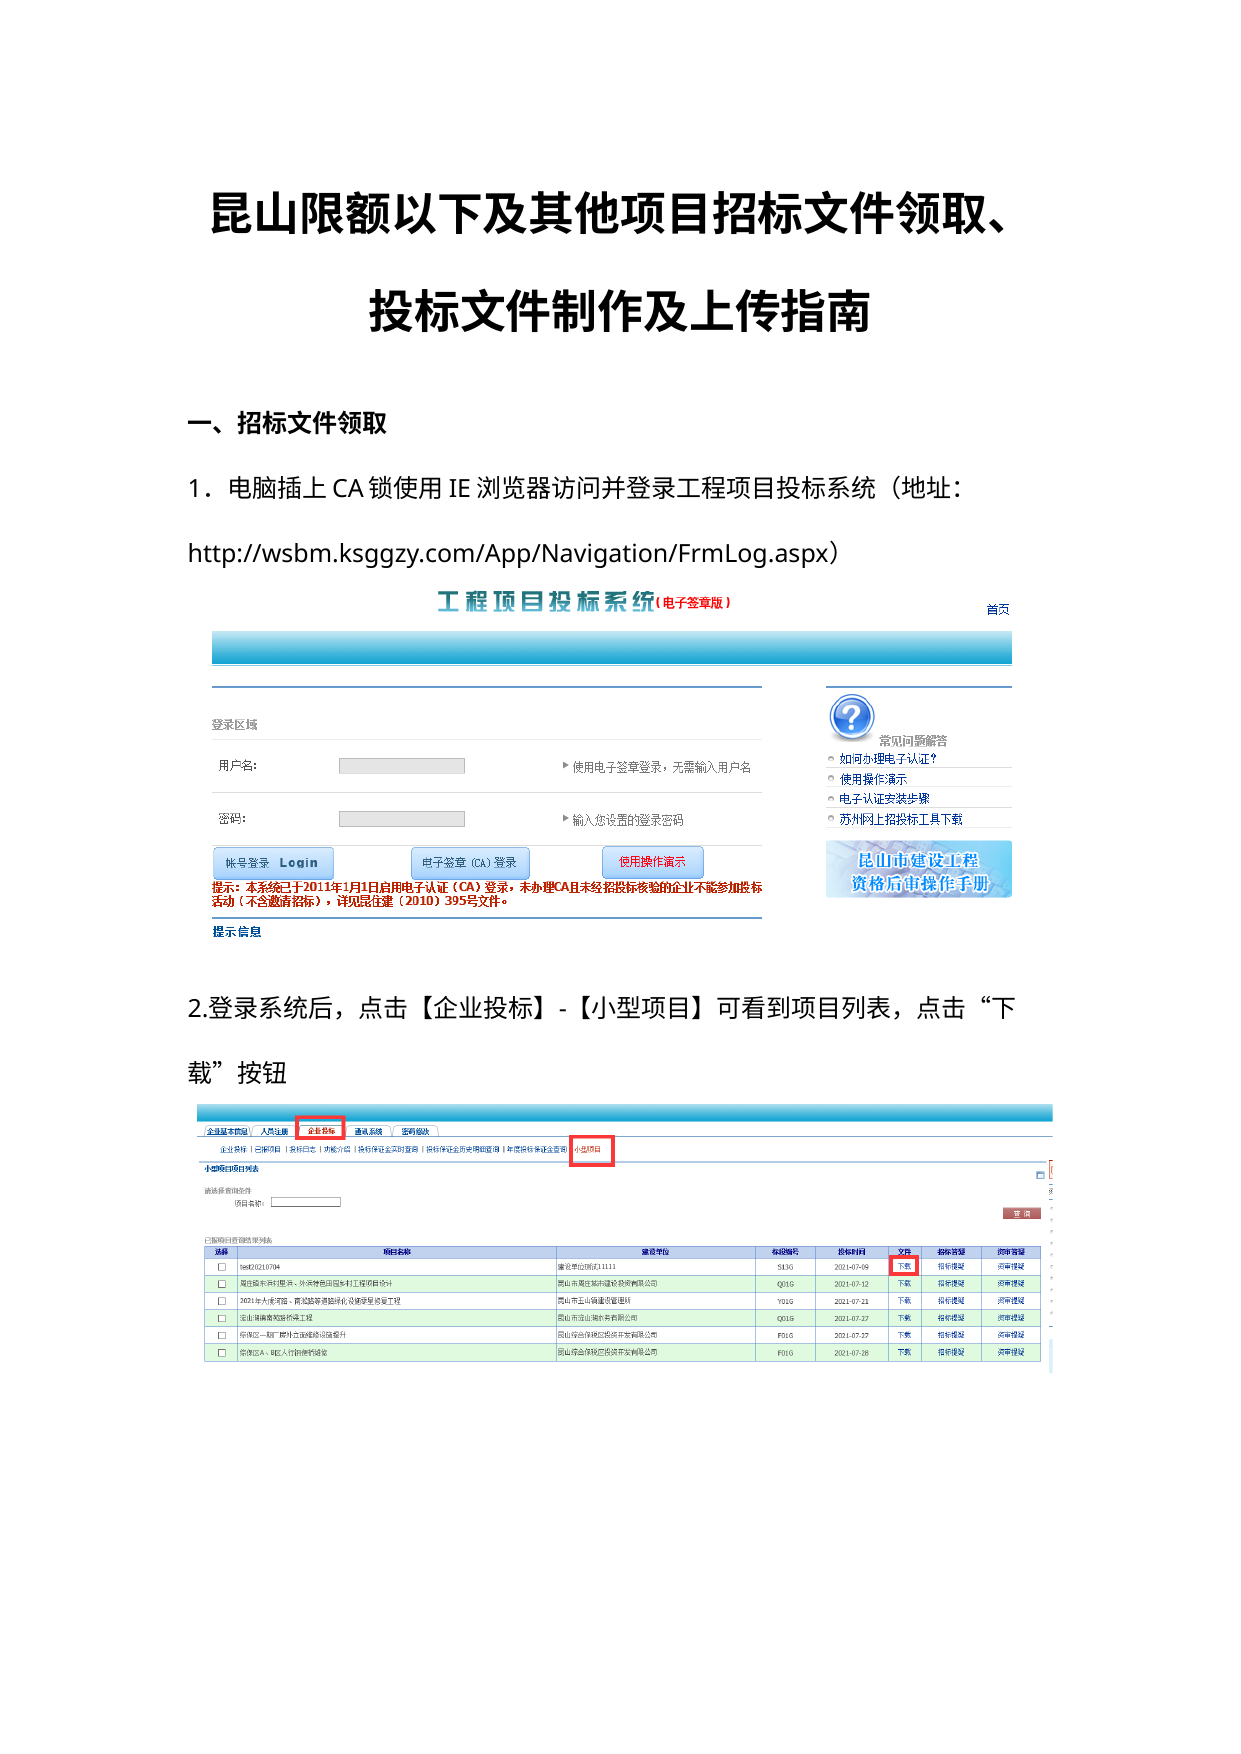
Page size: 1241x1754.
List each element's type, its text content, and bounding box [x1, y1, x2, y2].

text 昆山限额以下及其他项目招标文件领取、投标文件制作及上传指南 [187, 162, 1053, 357]
picture [187, 584, 1053, 949]
text 1．电脑插上CA锁使用IE浏览器访问并登录工程项目投标系统（地址：http://wsbm.ksggzy.com/App/Navigation/FrmLog.aspx） [187, 454, 1053, 584]
picture [187, 1104, 1053, 1385]
text 一、招标文件领取 [187, 389, 1053, 454]
text 2.登录系统后，点击【企业投标】-【小型项目】可看到项目列表，点击“下载”按钮 [187, 974, 1053, 1104]
